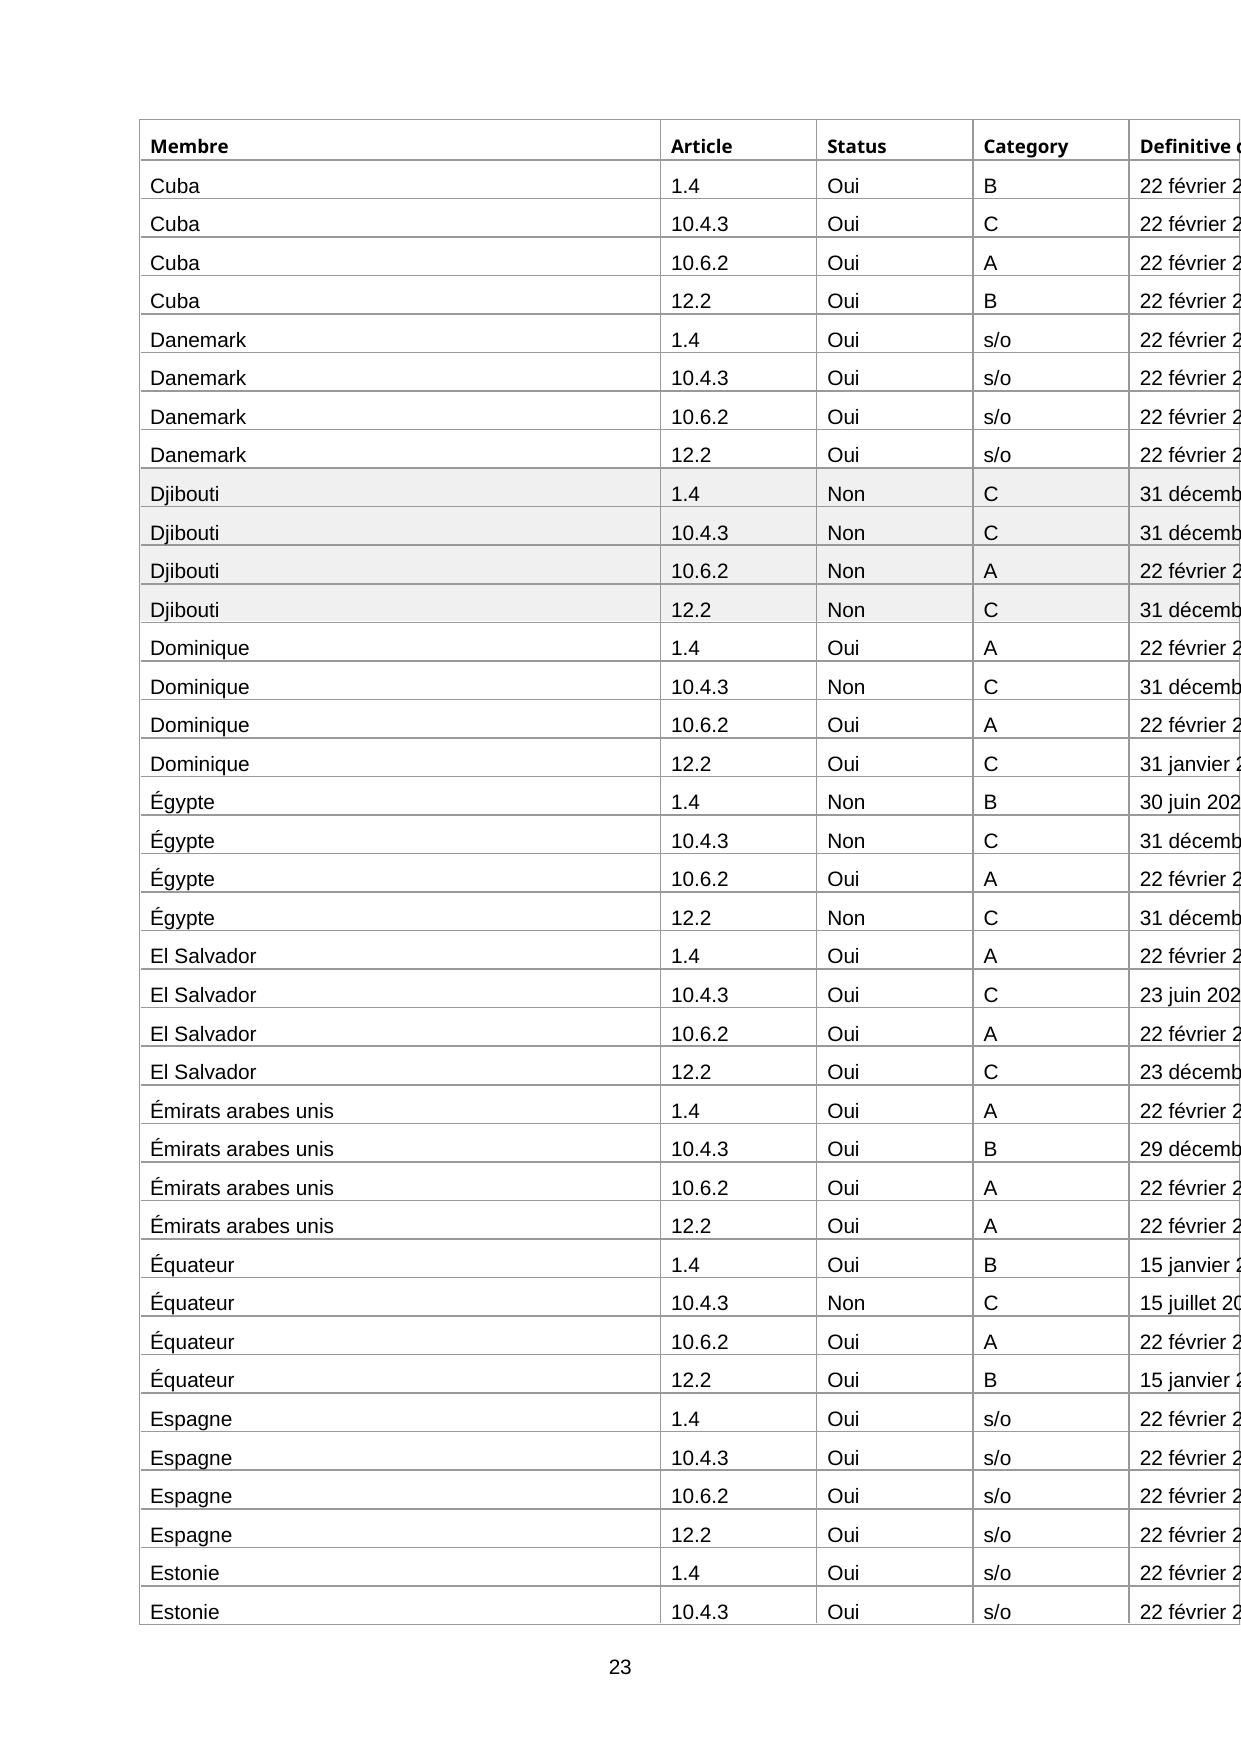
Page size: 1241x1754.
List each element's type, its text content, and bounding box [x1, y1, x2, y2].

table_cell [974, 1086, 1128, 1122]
table_cell 22 février 2027 [1130, 199, 1239, 236]
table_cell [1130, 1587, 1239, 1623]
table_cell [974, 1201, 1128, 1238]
table_cell Oui [817, 276, 972, 313]
table_cell 10.6.2 [661, 392, 816, 429]
table_cell Cuba [140, 199, 660, 236]
table_header Status [817, 120, 972, 159]
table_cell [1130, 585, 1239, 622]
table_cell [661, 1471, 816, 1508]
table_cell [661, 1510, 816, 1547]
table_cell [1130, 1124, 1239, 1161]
table_cell 10.6.2 [661, 238, 816, 274]
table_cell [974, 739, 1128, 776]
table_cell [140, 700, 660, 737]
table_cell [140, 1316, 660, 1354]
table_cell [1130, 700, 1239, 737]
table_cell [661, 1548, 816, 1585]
table_cell 10.4.3 [661, 199, 816, 236]
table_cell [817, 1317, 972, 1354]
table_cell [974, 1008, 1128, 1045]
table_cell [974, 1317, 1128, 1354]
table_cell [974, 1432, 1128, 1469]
table_header Membre [140, 120, 660, 159]
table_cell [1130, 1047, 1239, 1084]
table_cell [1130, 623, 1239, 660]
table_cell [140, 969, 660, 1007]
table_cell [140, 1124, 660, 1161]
table_cell B [974, 276, 1128, 313]
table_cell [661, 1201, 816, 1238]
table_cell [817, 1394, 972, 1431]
table_cell C [974, 199, 1128, 236]
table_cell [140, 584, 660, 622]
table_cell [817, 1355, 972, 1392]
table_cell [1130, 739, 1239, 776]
table_cell Oui [817, 353, 972, 390]
table_cell Danemark [140, 430, 660, 467]
table_cell s/o [974, 430, 1128, 467]
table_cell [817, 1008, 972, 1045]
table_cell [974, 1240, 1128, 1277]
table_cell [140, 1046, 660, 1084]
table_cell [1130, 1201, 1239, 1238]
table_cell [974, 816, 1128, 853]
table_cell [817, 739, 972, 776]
table_cell 1.4 [661, 315, 816, 352]
table_cell Cuba [140, 276, 660, 313]
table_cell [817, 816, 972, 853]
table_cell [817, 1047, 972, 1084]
table_cell Oui [817, 315, 972, 352]
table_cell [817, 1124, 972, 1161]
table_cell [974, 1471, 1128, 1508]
table_cell 22 février 2017 [1130, 238, 1239, 274]
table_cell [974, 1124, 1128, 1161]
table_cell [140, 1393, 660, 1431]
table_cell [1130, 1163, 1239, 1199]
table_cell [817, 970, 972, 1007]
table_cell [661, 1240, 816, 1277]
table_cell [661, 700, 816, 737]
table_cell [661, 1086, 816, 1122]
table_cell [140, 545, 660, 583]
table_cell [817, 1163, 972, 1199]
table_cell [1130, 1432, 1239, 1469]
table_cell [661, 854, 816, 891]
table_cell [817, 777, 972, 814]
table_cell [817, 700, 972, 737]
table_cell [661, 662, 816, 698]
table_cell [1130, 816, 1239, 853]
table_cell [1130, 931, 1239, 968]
table_cell Danemark [140, 314, 660, 352]
table_cell 1.4 [661, 161, 816, 197]
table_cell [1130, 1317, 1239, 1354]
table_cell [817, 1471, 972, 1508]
table_cell Oui [817, 430, 972, 467]
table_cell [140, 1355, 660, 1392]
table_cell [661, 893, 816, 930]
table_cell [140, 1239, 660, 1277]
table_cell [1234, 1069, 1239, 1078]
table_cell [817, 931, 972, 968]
table_cell 22 février 2017 [1130, 392, 1239, 429]
table_cell 22 février 2017 [1130, 353, 1239, 390]
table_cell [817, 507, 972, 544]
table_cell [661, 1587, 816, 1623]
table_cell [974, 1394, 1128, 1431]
table_cell B [974, 161, 1128, 197]
table_cell 12.2 [661, 430, 816, 467]
table_cell A [974, 238, 1128, 274]
table_cell 12.2 [661, 276, 816, 313]
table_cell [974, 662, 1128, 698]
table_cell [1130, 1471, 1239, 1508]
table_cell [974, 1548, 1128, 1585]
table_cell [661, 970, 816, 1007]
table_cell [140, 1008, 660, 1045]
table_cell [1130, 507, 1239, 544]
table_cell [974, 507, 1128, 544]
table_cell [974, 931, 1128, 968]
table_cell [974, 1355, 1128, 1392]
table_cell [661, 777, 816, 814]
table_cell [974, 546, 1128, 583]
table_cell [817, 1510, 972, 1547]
table_header Category [974, 120, 1128, 159]
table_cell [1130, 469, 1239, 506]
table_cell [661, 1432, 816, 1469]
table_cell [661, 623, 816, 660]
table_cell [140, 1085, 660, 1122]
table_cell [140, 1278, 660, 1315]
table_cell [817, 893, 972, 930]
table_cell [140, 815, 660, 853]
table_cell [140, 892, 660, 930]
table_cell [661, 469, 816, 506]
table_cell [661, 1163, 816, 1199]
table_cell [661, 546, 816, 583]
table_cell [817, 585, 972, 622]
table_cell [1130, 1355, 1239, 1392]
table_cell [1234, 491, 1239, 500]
table_cell Oui [817, 161, 972, 197]
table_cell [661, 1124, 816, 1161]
table_cell Danemark [140, 353, 660, 390]
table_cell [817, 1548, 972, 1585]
table_cell 22 février 2022 [1130, 276, 1239, 313]
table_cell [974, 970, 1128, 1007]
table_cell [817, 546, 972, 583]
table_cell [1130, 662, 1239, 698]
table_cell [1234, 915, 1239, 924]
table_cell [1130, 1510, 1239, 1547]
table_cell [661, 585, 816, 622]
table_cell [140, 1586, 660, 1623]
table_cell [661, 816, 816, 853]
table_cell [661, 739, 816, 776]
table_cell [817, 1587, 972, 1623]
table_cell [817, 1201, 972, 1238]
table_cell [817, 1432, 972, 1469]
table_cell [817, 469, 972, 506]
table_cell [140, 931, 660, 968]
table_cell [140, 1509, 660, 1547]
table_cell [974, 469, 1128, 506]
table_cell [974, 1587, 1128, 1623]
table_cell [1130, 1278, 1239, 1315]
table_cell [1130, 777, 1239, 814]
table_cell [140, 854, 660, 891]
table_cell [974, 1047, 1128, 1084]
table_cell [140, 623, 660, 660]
table_cell Cuba [140, 237, 660, 274]
table_cell Oui [817, 199, 972, 236]
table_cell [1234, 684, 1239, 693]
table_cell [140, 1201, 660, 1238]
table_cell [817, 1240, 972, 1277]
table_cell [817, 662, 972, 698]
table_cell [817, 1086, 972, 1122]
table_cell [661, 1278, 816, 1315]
table_header Definitive dates [1130, 120, 1239, 159]
table_cell Oui [817, 238, 972, 274]
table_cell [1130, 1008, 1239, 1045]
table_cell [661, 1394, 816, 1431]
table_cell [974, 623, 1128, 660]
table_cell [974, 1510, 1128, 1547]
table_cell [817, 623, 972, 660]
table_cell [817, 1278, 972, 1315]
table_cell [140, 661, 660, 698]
table_cell 22 février 2017 [1130, 315, 1239, 352]
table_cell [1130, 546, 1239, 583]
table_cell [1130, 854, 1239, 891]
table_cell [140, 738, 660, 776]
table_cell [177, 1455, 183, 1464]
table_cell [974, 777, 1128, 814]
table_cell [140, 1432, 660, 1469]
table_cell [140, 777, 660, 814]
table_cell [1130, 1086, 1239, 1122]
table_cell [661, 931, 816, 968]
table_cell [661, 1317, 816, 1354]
table_cell s/o [974, 315, 1128, 352]
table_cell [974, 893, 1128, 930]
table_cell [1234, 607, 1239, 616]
table_cell Cuba [140, 160, 660, 197]
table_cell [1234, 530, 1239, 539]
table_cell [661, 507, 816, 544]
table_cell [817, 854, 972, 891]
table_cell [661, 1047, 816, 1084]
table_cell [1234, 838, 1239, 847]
table_cell 22 février 2017 [1130, 430, 1239, 467]
table_cell Oui [817, 392, 972, 429]
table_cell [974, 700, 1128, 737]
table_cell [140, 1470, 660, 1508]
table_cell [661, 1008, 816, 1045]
table_cell 10.4.3 [661, 353, 816, 390]
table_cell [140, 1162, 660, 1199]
table_cell Djibouti [140, 468, 660, 506]
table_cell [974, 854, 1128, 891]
table_header Article [661, 120, 816, 159]
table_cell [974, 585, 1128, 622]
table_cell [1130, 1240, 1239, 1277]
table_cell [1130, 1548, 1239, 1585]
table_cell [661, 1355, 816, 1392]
table_cell 22 février 2022 [1130, 161, 1239, 197]
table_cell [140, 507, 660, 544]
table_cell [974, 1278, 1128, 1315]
table_cell Danemark [140, 391, 660, 429]
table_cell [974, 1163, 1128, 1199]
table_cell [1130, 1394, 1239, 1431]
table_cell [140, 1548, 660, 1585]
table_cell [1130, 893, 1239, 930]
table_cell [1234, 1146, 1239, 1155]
table_cell s/o [974, 353, 1128, 390]
table_cell s/o [974, 392, 1128, 429]
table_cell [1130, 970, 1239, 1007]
